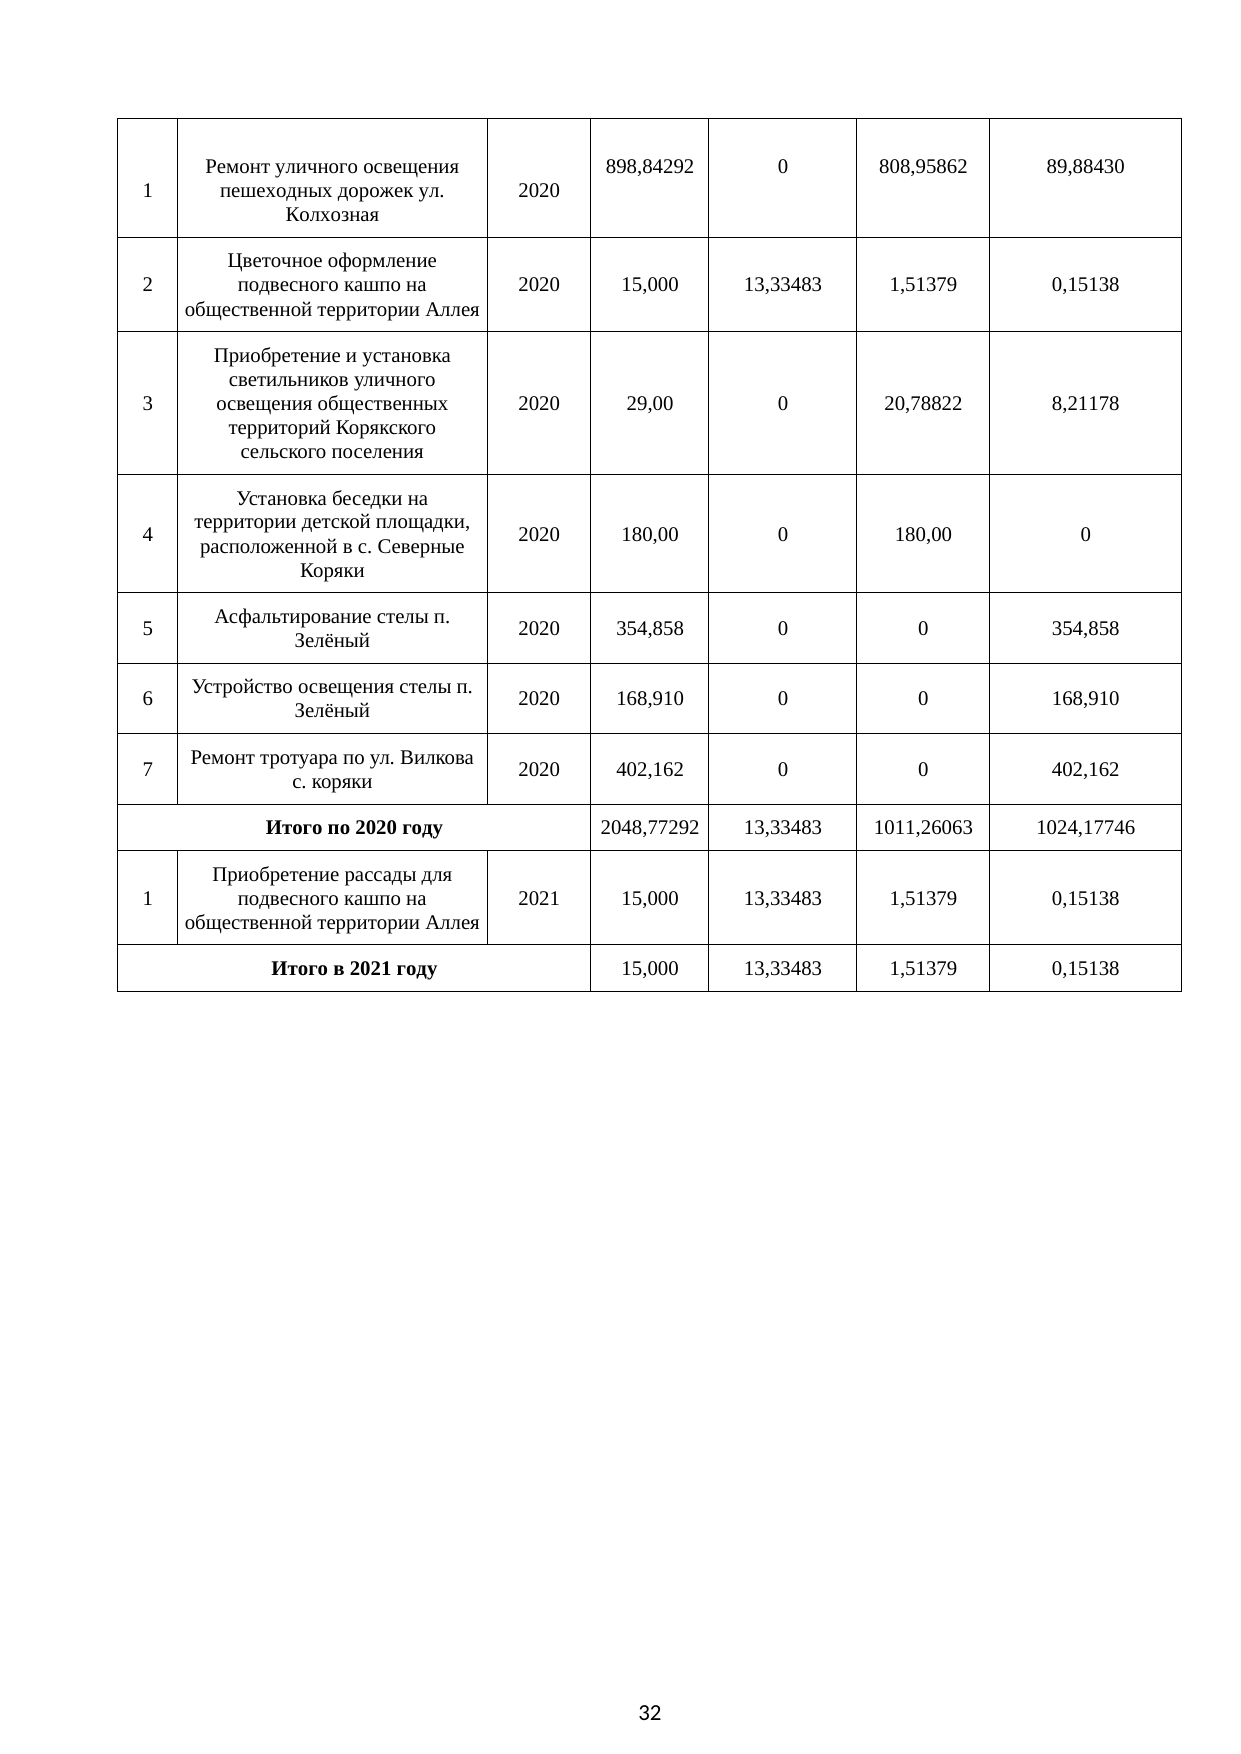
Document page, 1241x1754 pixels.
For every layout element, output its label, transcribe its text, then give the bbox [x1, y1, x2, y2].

table_cell 2020 [488, 238, 590, 331]
table_cell Итого по 2020 году [118, 805, 590, 850]
table_cell 180,00 [591, 475, 708, 592]
table_cell 2048,77292 [591, 805, 708, 850]
table_cell Итого в 2021 году [118, 945, 590, 991]
table_cell 13,33483 [709, 238, 856, 331]
table_cell Ремонт уличного освещения пешеходных дорожек ул. Колхозная [178, 119, 487, 237]
table_cell 13,33483 [709, 945, 856, 991]
table_cell 13,33483 [709, 851, 856, 944]
table_cell 6 [118, 664, 177, 733]
table_cell 3 [118, 332, 177, 474]
table_cell 2 [118, 238, 177, 331]
table_cell 89,88430 [990, 119, 1181, 237]
table_cell Асфальтирование стелы п. Зелёный [178, 593, 487, 663]
table_cell 168,910 [591, 664, 708, 733]
table_cell 808,95862 [857, 119, 989, 237]
table_cell Установка беседки на территории детской площадки, расположенной в с. Северные Коряки [178, 475, 487, 592]
table_cell 2020 [488, 332, 590, 474]
table_cell 1,51379 [857, 238, 989, 331]
table_cell 0 [990, 475, 1181, 592]
table_cell 20,78822 [857, 332, 989, 474]
table_cell 0 [709, 734, 856, 803]
table_cell 0 [857, 734, 989, 803]
table_cell 0,15138 [990, 238, 1181, 331]
table_cell Ремонт тротуара по ул. Вилкова с. коряки [178, 734, 487, 803]
table_cell 0,15138 [990, 851, 1181, 944]
table_cell 1024,17746 [990, 805, 1181, 850]
table_cell 0 [857, 664, 989, 733]
table_cell 4 [118, 475, 177, 592]
table_cell 8,21178 [990, 332, 1181, 474]
table_cell 2020 [488, 475, 590, 592]
table_cell 15,000 [591, 238, 708, 331]
table_cell Приобретение и установка светильников уличного освещения общественных территорий Корякского сельского поселения [178, 332, 487, 474]
table_cell 13,33483 [709, 805, 856, 850]
table_cell 1 [118, 851, 177, 944]
table_cell 354,858 [591, 593, 708, 663]
table_cell 180,00 [857, 475, 989, 592]
table_cell 2020 [488, 593, 590, 663]
table_cell Устройство освещения стелы п. Зелёный [178, 664, 487, 733]
table_cell 898,84292 [591, 119, 708, 237]
table_cell 2020 [488, 664, 590, 733]
table_cell Цветочное оформление подвесного кашпо на общественной территории Аллея [178, 238, 487, 331]
table_cell 5 [118, 593, 177, 663]
table_cell Приобретение рассады для подвесного кашпо на общественной территории Аллея [178, 851, 487, 944]
table_cell 0 [709, 119, 856, 237]
table_cell 0 [857, 593, 989, 663]
table_cell 1,51379 [857, 851, 989, 944]
table_cell 402,162 [990, 734, 1181, 803]
table_cell 1 [118, 119, 177, 237]
table_cell 0 [709, 475, 856, 592]
table_cell 1011,26063 [857, 805, 989, 850]
table_cell 2020 [488, 119, 590, 237]
table_cell 29,00 [591, 332, 708, 474]
table_cell 0,15138 [990, 945, 1181, 991]
table_cell 2020 [488, 734, 590, 803]
table_cell 354,858 [990, 593, 1181, 663]
table_cell 15,000 [591, 945, 708, 991]
table_cell 15,000 [591, 851, 708, 944]
table_cell 2021 [488, 851, 590, 944]
table_cell 0 [709, 593, 856, 663]
table_cell 0 [709, 664, 856, 733]
table_cell 168,910 [990, 664, 1181, 733]
table_cell 7 [118, 734, 177, 803]
table_cell 1,51379 [857, 945, 989, 991]
table_cell 402,162 [591, 734, 708, 803]
table_cell 0 [709, 332, 856, 474]
